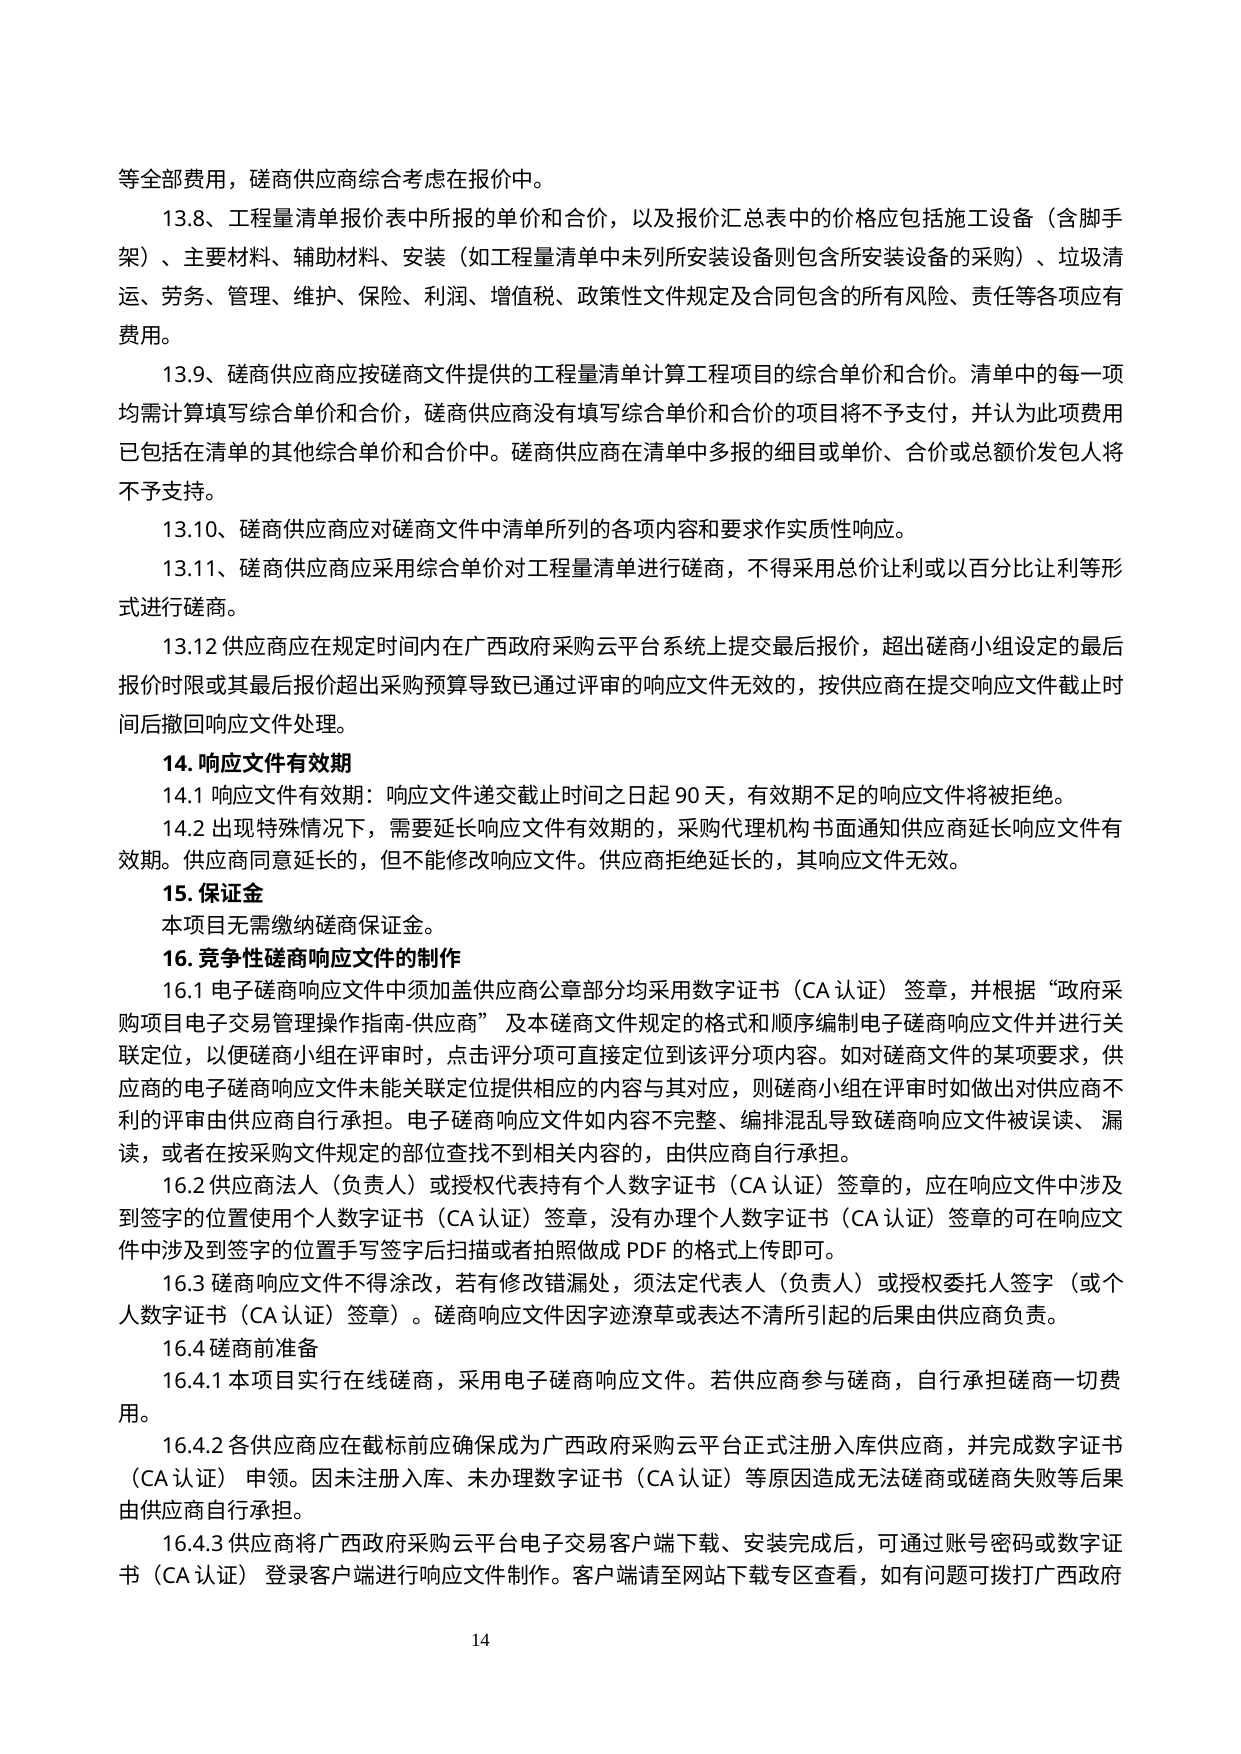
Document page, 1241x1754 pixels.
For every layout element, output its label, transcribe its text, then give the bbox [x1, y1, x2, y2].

text 16.2供应商法人（负责人）或授权代表持有个人数字证书（CA认证）签章的，应在响应文件中涉及到签字的位置使用个人数字证书（CA认证）签章，没有办理个人数字证书（CA认证）签章的可在响应文件中涉及到签字的位置手写签字后扫描或者拍照做成 PDF 的格式上传即可。 [118, 1168, 1124, 1265]
subtitle 16. 竞争性磋商响应文件的制作 [118, 940, 1124, 973]
text 13.11、磋商供应商应采用综合单价对工程量清单进行磋商，不得采用总价让利或以百分比让利等形式进行磋商。 [118, 551, 1124, 622]
text 16.4.2各供应商应在截标前应确保成为广西政府采购云平台正式注册入库供应商，并完成数字证书（CA认证） 申领。因未注册入库、未办理数字证书（CA认证）等原因造成无法磋商或磋商失败等后果由供应商自行承担。 [118, 1428, 1124, 1525]
text 14.2 出现特殊情况下，需要延长响应文件有效期的，采购代理机构书面通知供应商延长响应文件有效期。供应商同意延长的，但不能修改响应文件。供应商拒绝延长的，其响应文件无效。 [118, 810, 1124, 875]
text 16.4磋商前准备 [118, 1330, 1124, 1363]
text 13.9、磋商供应商应按磋商文件提供的工程量清单计算工程项目的综合单价和合价。清单中的每一项均需计算填写综合单价和合价，磋商供应商没有填写综合单价和合价的项目将不予支付，并认为此项费用已包括在清单的其他综合单价和合价中。磋商供应商在清单中多报的细目或单价、合价或总额价发包人将不予支持。 [118, 356, 1124, 506]
text 13.8、工程量清单报价表中所报的单价和合价，以及报价汇总表中的价格应包括施工设备（含脚手架）、主要材料、辅助材料、安装（如工程量清单中未列所安装设备则包含所安装设备的采购）、垃圾清运、劳务、管理、维护、保险、利润、增值税、政策性文件规定及合同包含的所有风险、责任等各项应有费用。 [118, 201, 1124, 350]
subtitle 15. 保证金 [118, 875, 1124, 908]
text 16.4.1本项目实行在线磋商，采用电子磋商响应文件。若供应商参与磋商，自行承担磋商一切费用。 [118, 1363, 1124, 1428]
text 16.1 电子磋商响应文件中须加盖供应商公章部分均采用数字证书（CA认证） 签章，并根据“政府采购项目电子交易管理操作指南-供应商” 及本磋商文件规定的格式和顺序编制电子磋商响应文件并进行关联定位，以便磋商小组在评审时，点击评分项可直接定位到该评分项内容。如对磋商文件的某项要求，供应商的电子磋商响应文件未能关联定位提供相应的内容与其对应，则磋商小组在评审时如做出对供应商不利的评审由供应商自行承担。电子磋商响应文件如内容不完整、编排混乱导致磋商响应文件被误读、 漏读，或者在按采购文件规定的部位查找不到相关内容的，由供应商自行承担。 [118, 973, 1124, 1168]
text 16.3 磋商响应文件不得涂改，若有修改错漏处，须法定代表人（负责人）或授权委托人签字（或个人数字证书（CA认证）签章）。磋商响应文件因字迹潦草或表达不清所引起的后果由供应商负责。 [118, 1265, 1124, 1330]
text 14.1 响应文件有效期：响应文件递交截止时间之日起90天，有效期不足的响应文件将被拒绝。 [118, 778, 1124, 810]
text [118, 1525, 1124, 1590]
text 本项目无需缴纳磋商保证金。 [118, 908, 1124, 940]
text 13.12供应商应在规定时间内在广西政府采购云平台系统上提交最后报价，超出磋商小组设定的最后报价时限或其最后报价超出采购预算导致已通过评审的响应文件无效的，按供应商在提交响应文件截止时间后撤回响应文件处理。 [118, 628, 1124, 739]
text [118, 162, 1124, 194]
text 13.10、磋商供应商应对磋商文件中清单所列的各项内容和要求作实质性响应。 [118, 512, 1124, 544]
subtitle 14. 响应文件有效期 [118, 745, 1124, 778]
